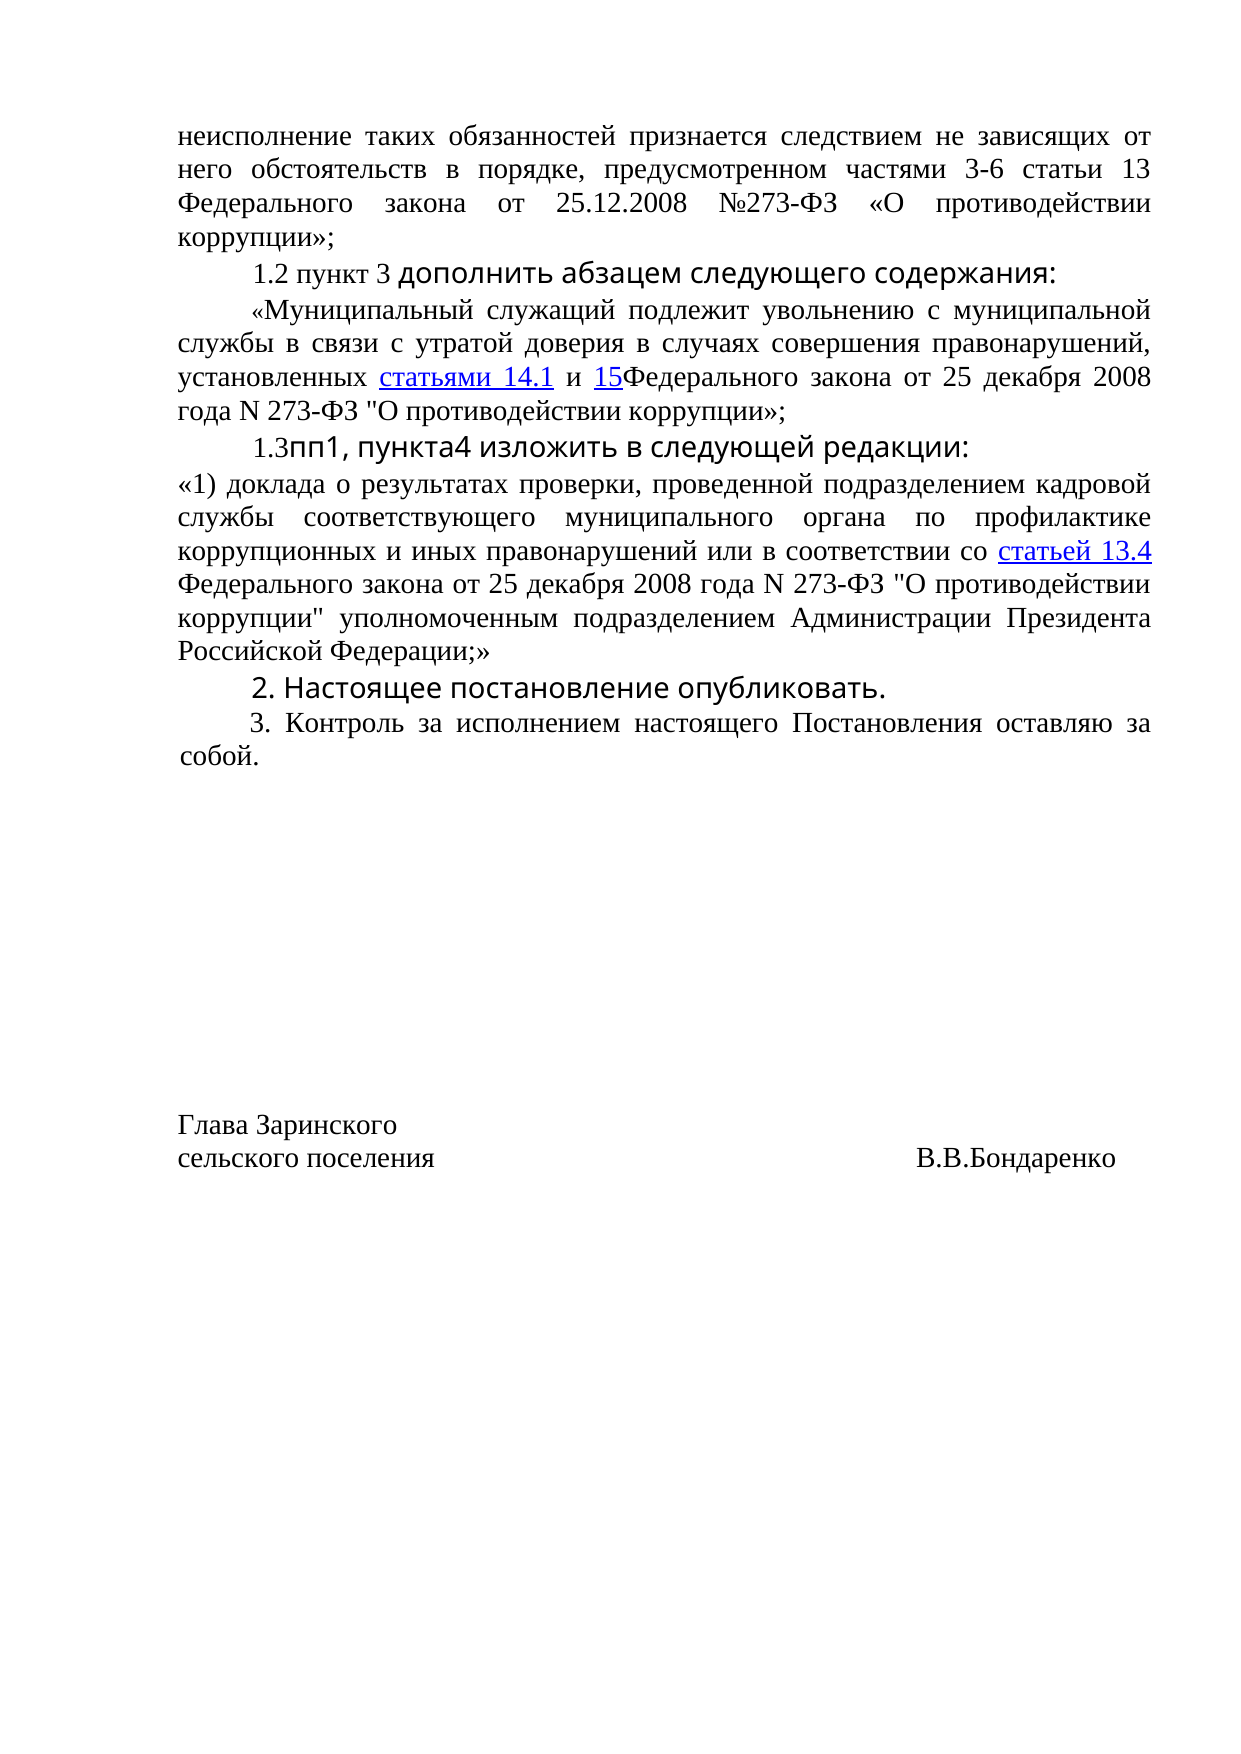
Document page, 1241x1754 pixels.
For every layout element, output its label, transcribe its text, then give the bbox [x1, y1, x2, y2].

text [177, 118, 1152, 252]
text 1.3пп1, пункта4 изложить в следующей редакции: [177, 426, 1152, 466]
text «Муниципальный служащий подлежит увольнению с муниципальной службы в связи с утратой доверия в случаях совершения правонарушений, установленных статьями 14.1 и 15Федерального закона от 25 декабря 2008 года N 273-ФЗ "О противодействии коррупции»; [177, 292, 1152, 426]
text Глава Заринского [177, 1107, 1152, 1140]
text сельского поселения В.В.Бондаренко [177, 1140, 1152, 1174]
text «1) доклада о результатах проверки, проведенной подразделением кадровой службы соответствующего муниципального органа по профилактике коррупционных и иных правонарушений или в соответствии со статьей 13.4 Федерального закона от 25 декабря 2008 года N 273-ФЗ "О противодействии коррупции" уполномоченным подразделением Администрации Президента Российской Федерации;» [177, 466, 1152, 667]
text 1.2 пункт 3 дополнить абзацем следующего содержания: [177, 252, 1152, 292]
text 2. Настоящее постановление опубликовать. [177, 667, 1152, 707]
text 3. Контроль за исполнением настоящего Постановления оставляю за собой. [179, 707, 1152, 771]
